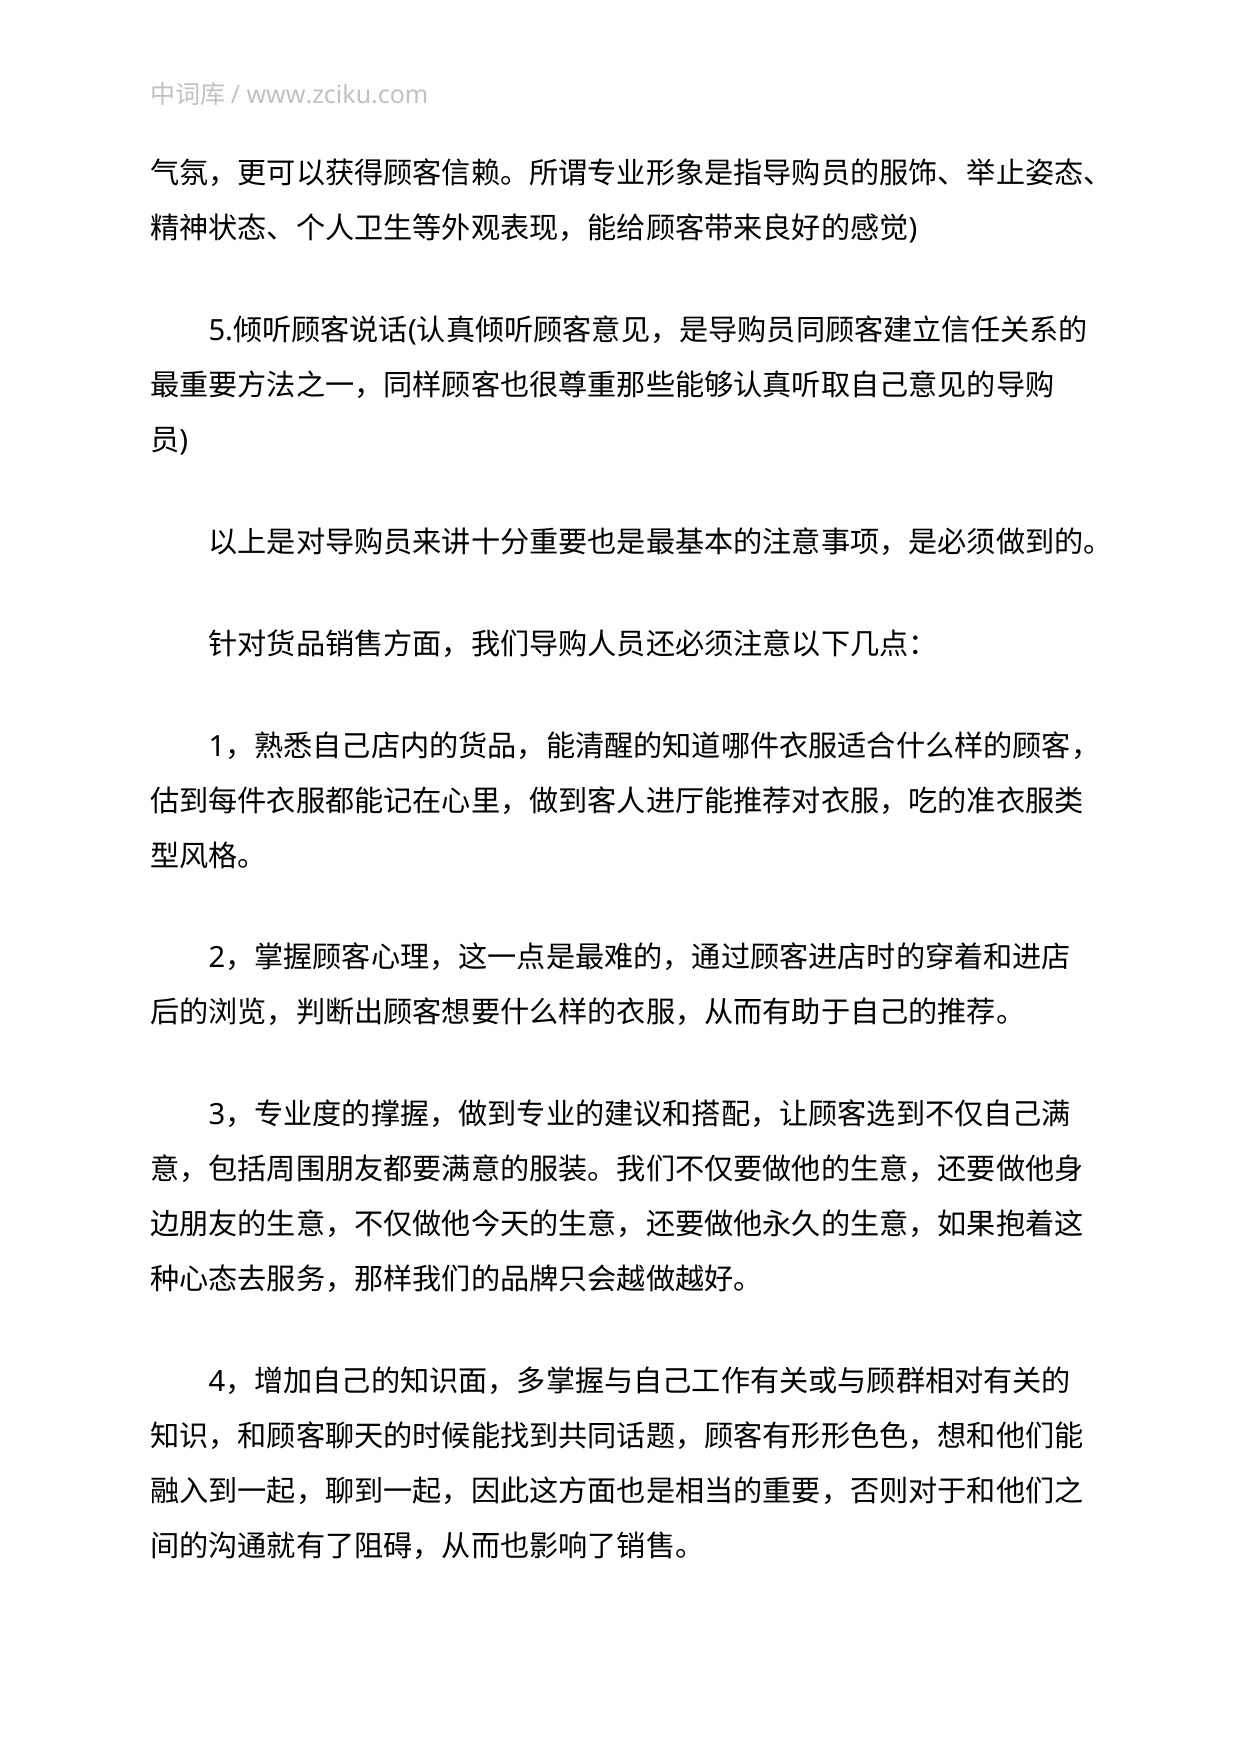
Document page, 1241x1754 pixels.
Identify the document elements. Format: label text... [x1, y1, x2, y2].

text 5.倾听顾客说话(认真倾听顾客意见，是导购员同顾客建立信任关系的最重要方法之一，同样顾客也很尊重那些能够认真听取自己意见的导购员) [150, 307, 1090, 459]
text 3，专业度的撑握，做到专业的建议和搭配，让顾客选到不仅自己满意，包括周围朋友都要满意的服装。我们不仅要做他的生意，还要做他身边朋友的生意，不仅做他今天的生意，还要做他永久的生意，如果抱着这种心态去服务，那样我们的品牌只会越做越好。 [150, 1091, 1090, 1298]
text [150, 150, 1090, 247]
text 以上是对导购员来讲十分重要也是最基本的注意事项，是必须做到的。 [150, 519, 1090, 561]
text 针对货品销售方面，我们导购人员还必须注意以下几点： [150, 621, 1090, 663]
text 1，熟悉自己店内的货品，能清醒的知道哪件衣服适合什么样的顾客，估到每件衣服都能记在心里，做到客人进厅能推荐对衣服，吃的准衣服类型风格。 [150, 722, 1090, 874]
text 4，增加自己的知识面，多掌握与自己工作有关或与顾群相对有关的知识，和顾客聊天的时候能找到共同话题，顾客有形形色色，想和他们能融入到一起，聊到一起，因此这方面也是相当的重要，否则对于和他们之间的沟通就有了阻碍，从而也影响了销售。 [150, 1357, 1090, 1564]
text 2，掌握顾客心理，这一点是最难的，通过顾客进店时的穿着和进店后的浏览，判断出顾客想要什么样的衣服，从而有助于自己的推荐。 [150, 934, 1090, 1031]
